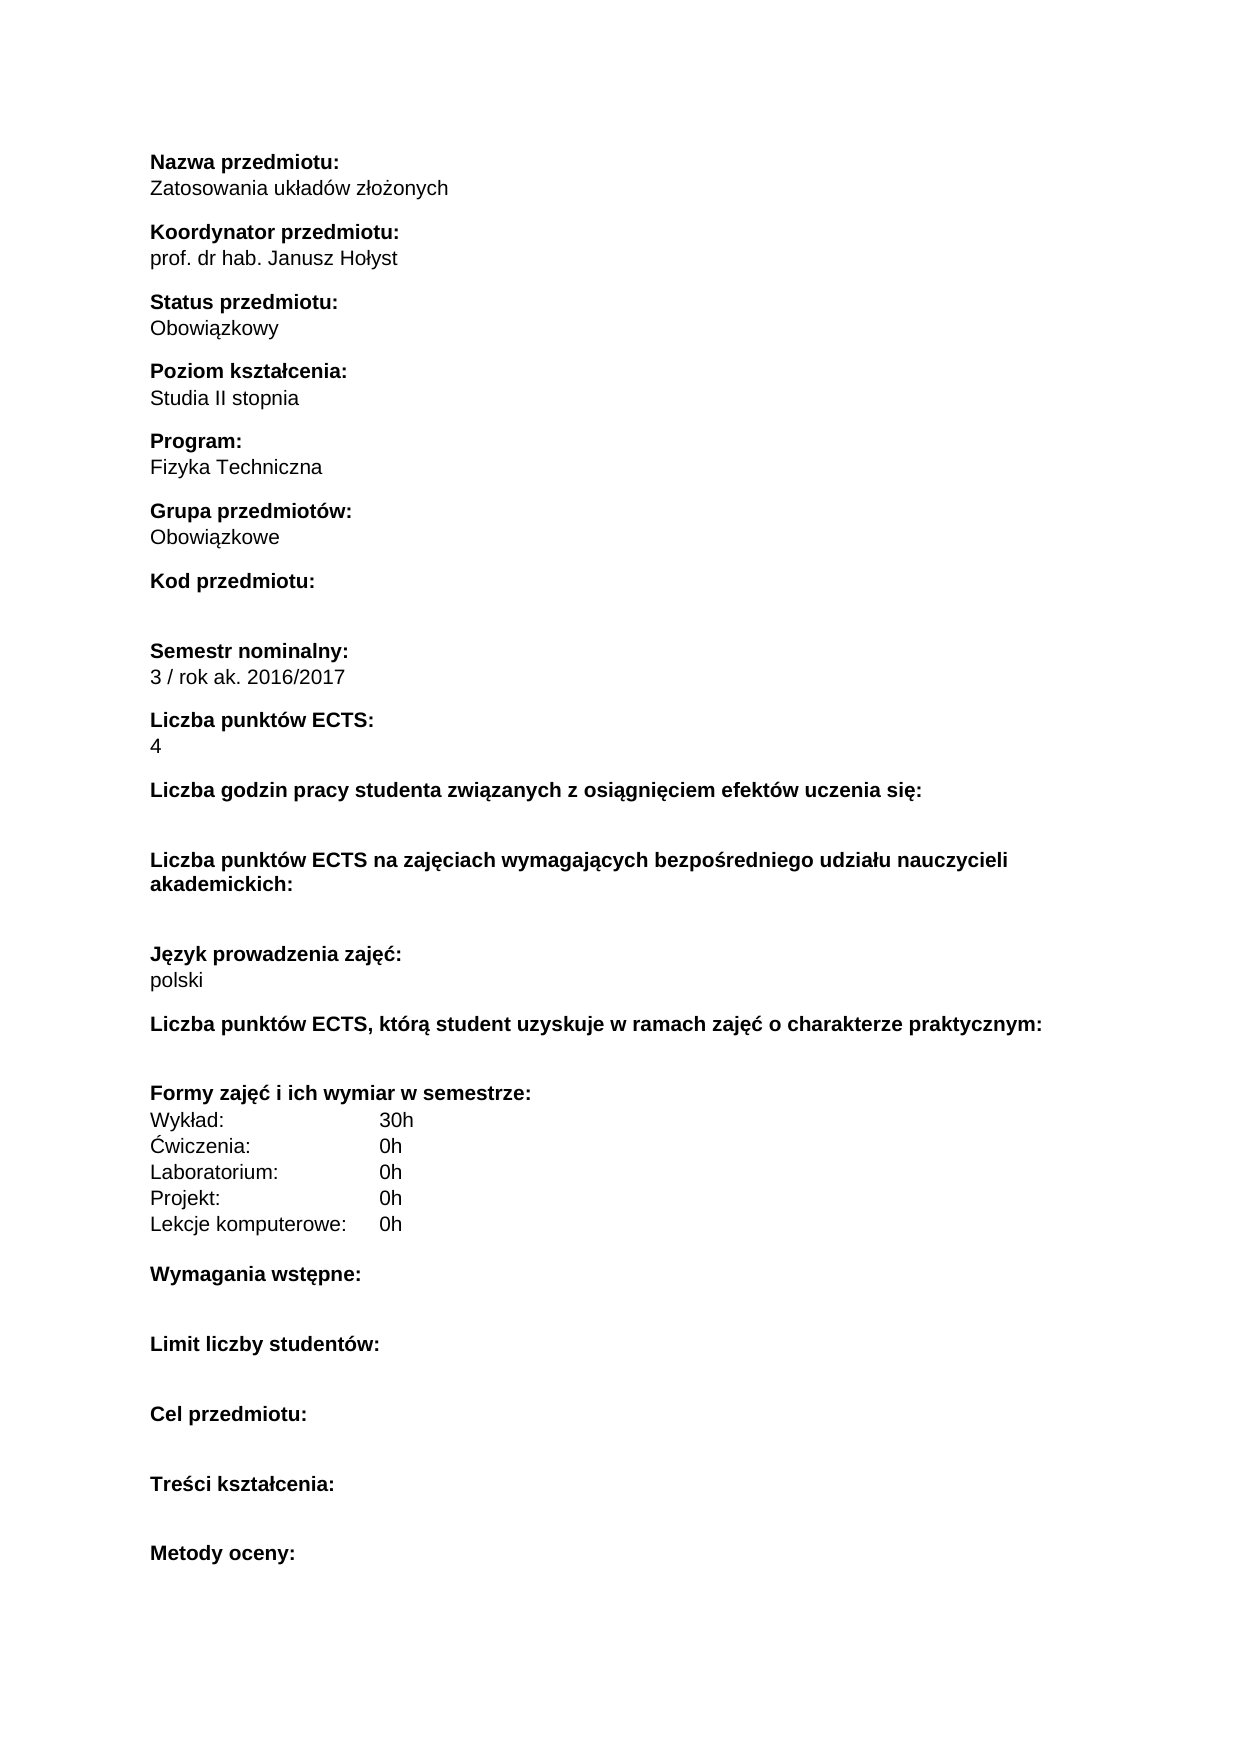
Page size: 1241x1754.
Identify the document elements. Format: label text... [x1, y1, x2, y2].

text Studia II stopnia [150, 385, 1090, 409]
text Koordynator przedmiotu: [150, 220, 1090, 244]
text Treści kształcenia: [150, 1471, 1090, 1495]
text Obowiązkowy [150, 316, 1090, 339]
text Semestr nominalny: [150, 638, 1090, 662]
text Zatosowania układów złożonych [150, 176, 1090, 200]
table_cell Ćwiczenia: [140, 1134, 367, 1158]
text Fizyka Techniczna [150, 455, 1090, 479]
text Program: [150, 429, 1090, 453]
text Język prowadzenia zajęć: [150, 942, 1090, 966]
text Formy zajęć i ich wymiar w semestrze: [150, 1081, 1090, 1105]
text Kod przedmiotu: [150, 569, 1090, 593]
text Wymagania wstępne: [150, 1262, 1090, 1286]
text Status przedmiotu: [150, 289, 1090, 313]
table_cell 0h [369, 1132, 597, 1158]
table_header 30h [369, 1108, 597, 1132]
text Metody oceny: [150, 1541, 1090, 1565]
table_cell Projekt: [140, 1186, 367, 1210]
table_cell Lekcje komputerowe: [140, 1212, 367, 1236]
text prof. dr hab. Janusz Hołyst [150, 246, 1090, 270]
text Liczba godzin pracy studenta związanych z osiągnięciem efektów uczenia się: [150, 778, 1090, 802]
text Nazwa przedmiotu: [150, 150, 1090, 174]
text Liczba punktów ECTS na zajęciach wymagających bezpośredniego udziału nauczycieli akademickich: [150, 848, 1090, 896]
text Cel przedmiotu: [150, 1402, 1090, 1426]
table_cell Laboratorium: [140, 1160, 367, 1184]
text polski [150, 968, 1090, 992]
text 4 [150, 734, 1090, 758]
table_cell 0h [369, 1210, 597, 1236]
text Liczba punktów ECTS: [150, 708, 1090, 732]
text Limit liczby studentów: [150, 1332, 1090, 1356]
table_cell 0h [369, 1158, 597, 1184]
table_cell 0h [369, 1184, 597, 1210]
text 3 / rok ak. 2016/2017 [150, 664, 1090, 688]
text Grupa przedmiotów: [150, 499, 1090, 523]
table_header Wykład: [140, 1108, 367, 1132]
text Obowiązkowe [150, 525, 1090, 549]
text Liczba punktów ECTS, którą student uzyskuje w ramach zajęć o charakterze praktycznym: [150, 1011, 1090, 1035]
text Poziom kształcenia: [150, 359, 1090, 383]
